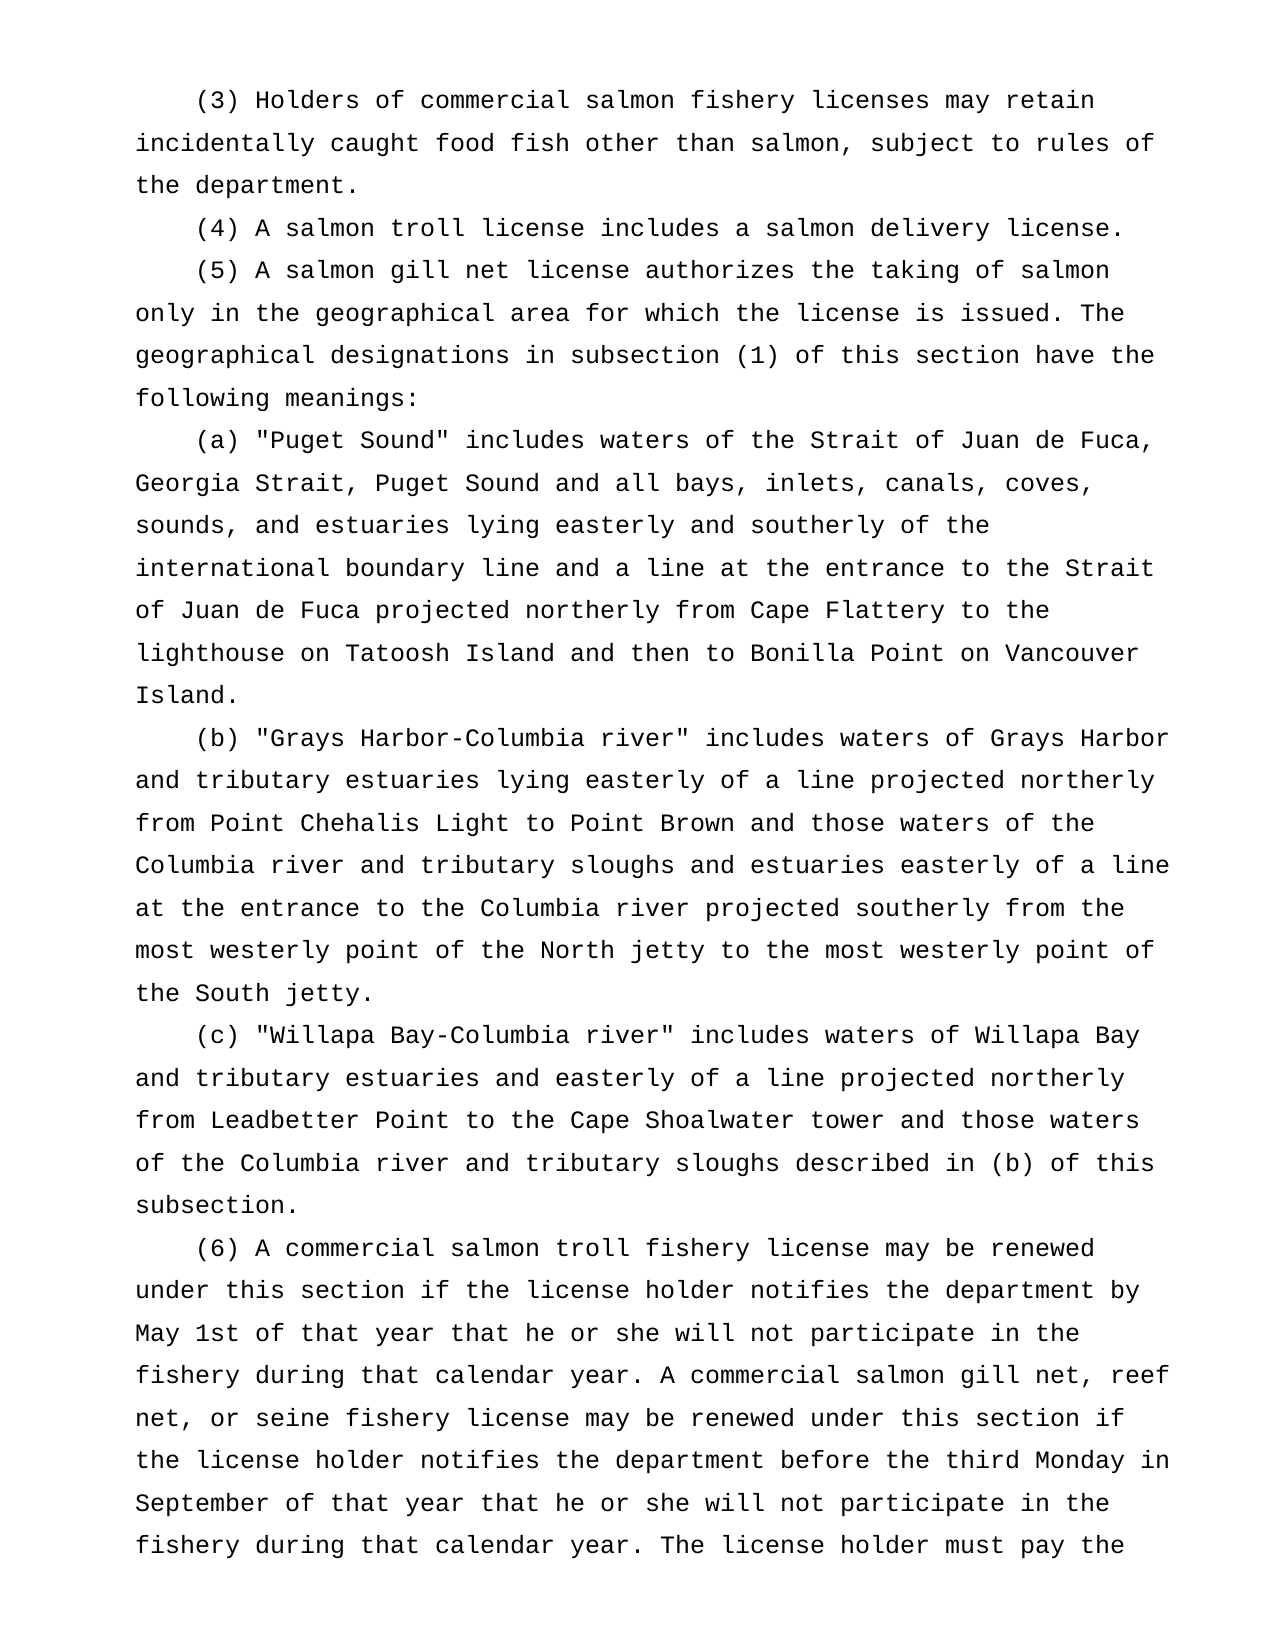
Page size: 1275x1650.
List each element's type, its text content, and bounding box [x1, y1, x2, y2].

text (4) A salmon troll license includes a salmon delivery license. [135, 202, 1170, 245]
text (5) A salmon gill net license authorizes the taking of salmon only in the geographical area for which the license is issued. The geographical designations in subsection (1) of this section have the following meanings: [135, 245, 1170, 415]
text (b) "Grays Harbor-Columbia river" includes waters of Grays Harbor and tributary estuaries lying easterly of a line projected northerly from Point Chehalis Light to Point Brown and those waters of the Columbia river and tributary sloughs and estuaries easterly of a line at the entrance to the Columbia river projected southerly from the most westerly point of the North jetty to the most westerly point of the South jetty. [135, 712, 1170, 1010]
text (a) "Puget Sound" includes waters of the Strait of Juan de Fuca, Georgia Strait, Puget Sound and all bays, inlets, canals, coves, sounds, and estuaries lying easterly and southerly of the international boundary line and a line at the entrance to the Strait of Juan de Fuca projected northerly from Cape Flattery to the lighthouse on Tatoosh Island and then to Bonilla Point on Vancouver Island. [135, 415, 1170, 712]
text (c) "Willapa Bay-Columbia river" includes waters of Willapa Bay and tributary estuaries and easterly of a line projected northerly from Leadbetter Point to the Cape Shoalwater tower and those waters of the Columbia river and tributary sloughs described in (b) of this subsection. [135, 1010, 1170, 1222]
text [135, 1222, 1170, 1562]
text (3) Holders of commercial salmon fishery licenses may retain incidentally caught food fish other than salmon, subject to rules of the department. [135, 75, 1170, 202]
